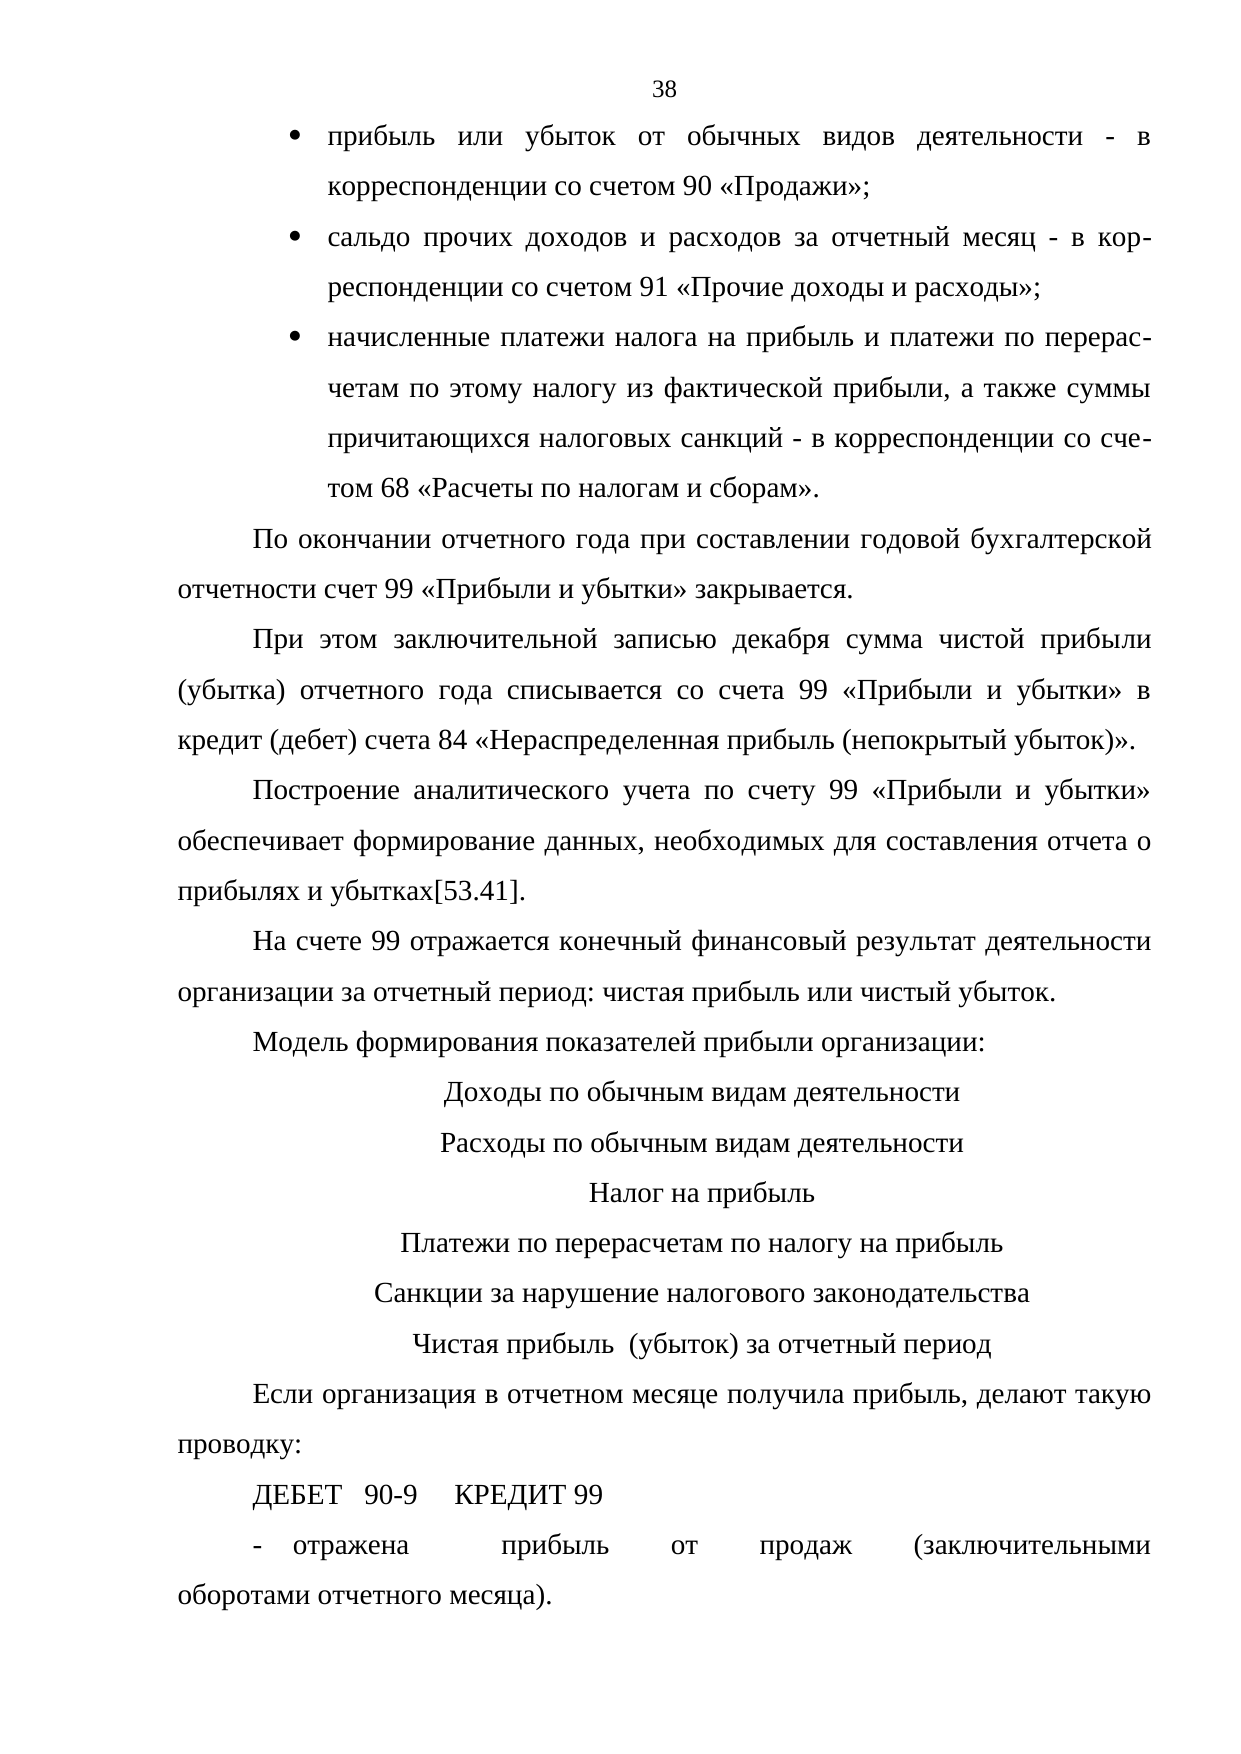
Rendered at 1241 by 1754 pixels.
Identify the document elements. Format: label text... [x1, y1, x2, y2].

text Чистая прибыль (убыток) за отчетный период [177, 1326, 1152, 1359]
list сальдо прочих доходов и расходов за отчетный месяц - в корреспонденции со счетом 91 «Прочие доходы и расходы»; [290, 219, 1152, 303]
text Доходы по обычным видам деятельности [177, 1074, 1152, 1108]
text Если организация в отчетном месяце получила прибыль, делают такую проводку: [177, 1376, 1152, 1460]
text Платежи по перерасчетам по налогу на прибыль [177, 1225, 1152, 1259]
list начисленные платежи налога на прибыль и платежи по перерасчетам по этому налогу из фактической прибыли, а также суммы причитающихся налоговых санкций - в корреспонденции со счетом 68 «Расчеты по налогам и сборам». [290, 319, 1152, 504]
text ДЕБЕТ 90-9 КРЕДИТ 99 [177, 1477, 1152, 1510]
text На счете 99 отражается конечный финансовый результат деятельности организации за отчетный период: чистая прибыль или чистый убыток. [177, 923, 1152, 1007]
text Расходы по обычным видам деятельности [177, 1125, 1152, 1158]
text Модель формирования показателей прибыли организации: [177, 1024, 1152, 1058]
list прибыль или убыток от обычных видов деятельности - в корреспонденции со счетом 90 «Продажи»; [290, 118, 1152, 202]
text - отражена прибыль от продаж (заключительными оборотами отчетного месяца). [177, 1527, 1152, 1611]
text При этом заключительной записью декабря сумма чистой прибыли (убытка) отчетного года списывается со счета 99 «Прибыли и убытки» в кредит (дебет) счета 84 «Нераспределенная прибыль (непокрытый убыток)». [177, 622, 1152, 756]
text Построение аналитического учета по счету 99 «Прибыли и убытки» обеспечивает формирование данных, необходимых для составления отчета о прибылях и убытках[53.41]. [177, 772, 1152, 907]
text По окончании отчетного года при составлении годовой бухгалтерской отчетности счет 99 «Прибыли и убытки» закрывается. [177, 521, 1152, 605]
text Санкции за нарушение налогового законодательства [177, 1276, 1152, 1309]
text Налог на прибыль [177, 1175, 1152, 1208]
